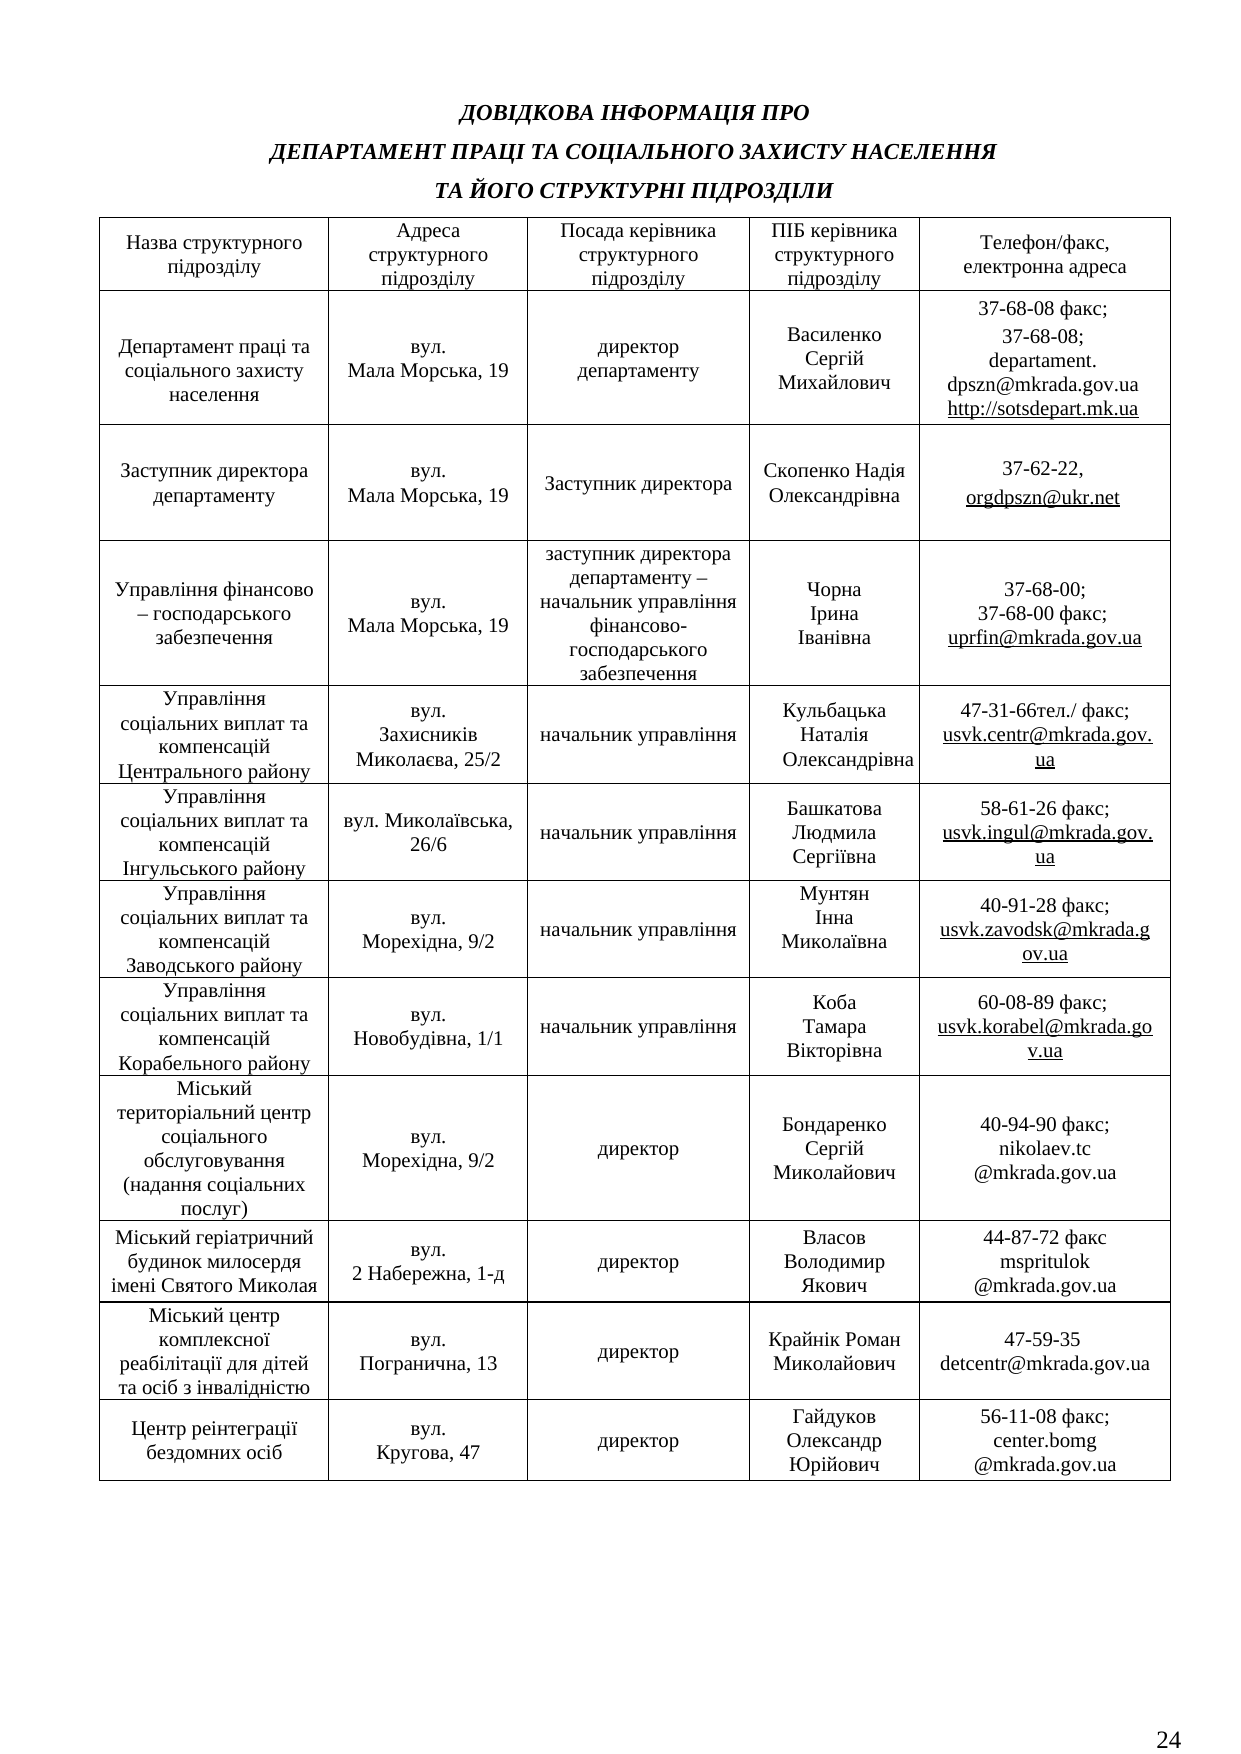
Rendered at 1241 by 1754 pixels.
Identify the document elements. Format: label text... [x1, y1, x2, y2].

table_cell директор [528, 1221, 749, 1301]
table_cell Заступник директора департаменту [100, 425, 328, 540]
table_cell директор [528, 1400, 749, 1480]
table_cell директор департаменту [528, 291, 749, 424]
table_cell Міський центр комплексної реабілітації для дітей та осіб з інвалідністю [100, 1303, 328, 1399]
table_cell вул. 2 Набережна, 1-д [329, 1221, 527, 1301]
table_cell вул. Погранична, 13 [329, 1303, 527, 1399]
table_cell вул. Миколаївська, 26/6 [329, 784, 527, 880]
table_cell Управління соціальних виплат та компенсацій Центрального району [100, 686, 328, 783]
table_cell директор [528, 1303, 749, 1399]
table_cell Департамент праці та соціального захисту населення [100, 291, 328, 424]
table_cell директор [528, 1076, 749, 1220]
table_cell вул. Морехідна, 9/2 [329, 881, 527, 977]
table_cell 37-68-00; 37-68-00 факс; uprfin@mkrada.gov.ua [920, 541, 1170, 685]
table_cell Міський геріатричний будинок милосердя імені Святого Миколая [100, 1221, 328, 1301]
table_cell вул. Мала Морська, 19 [329, 425, 527, 540]
table_cell 60-08-89 факс; usvk.korabel@mkrada.gov.ua [920, 978, 1170, 1074]
table_cell Бондаренко Сергій Миколайович [750, 1076, 919, 1220]
table_cell Василенко Сергій Михайлович [750, 291, 919, 424]
table_header ПІБ керівника структурного підрозділу [750, 218, 919, 290]
text департамент праці та соціального захисту населення [89, 138, 1181, 164]
table_header Телефон/факс, електронна адреса [920, 218, 1170, 290]
table_cell Башкатова Людмила Сергіївна [750, 784, 919, 880]
table_cell Коба Тамара Вікторівна [750, 978, 919, 1074]
table_cell вул. Мала Морська, 19 [329, 291, 527, 424]
table_cell Власов Володимир Якович [750, 1221, 919, 1301]
table_cell Чорна Ірина Іванівна [750, 541, 919, 685]
table_cell 40-94-90 факс; nikolaev.tc@mkrada.gov.ua [920, 1076, 1170, 1220]
table_cell вул. Мала Морська, 19 [329, 541, 527, 685]
table_cell начальник управління [528, 881, 749, 977]
table_cell начальник управління [528, 784, 749, 880]
table_cell вул. Морехідна, 9/2 [329, 1076, 527, 1220]
table_cell 37-68-08 факс; 37-68-08; departament. dpszn@mkrada.gov.ua http://sotsdepart.mk.ua [920, 291, 1170, 424]
table_header Адреса структурного підрозділу [329, 218, 527, 290]
table_cell 58-61-26 факс; usvk.ingul@mkrada.gov.ua [920, 784, 1170, 880]
table_cell вул. Захисників Миколаєва, 25/2 [329, 686, 527, 783]
table_cell Міський територіальний центр соціального обслуговування (надання соціальних послуг) [100, 1076, 328, 1220]
table_cell вул. Новобудівна, 1/1 [329, 978, 527, 1074]
table_cell Гайдуков Олександр Юрійович [750, 1400, 919, 1480]
table_cell Мунтян Інна Миколаївна [750, 881, 919, 977]
table_cell 47-31-66тел./ факс; usvk.centr@mkrada.gov.ua [920, 686, 1170, 783]
table_cell Управління соціальних виплат та компенсацій Корабельного району [100, 978, 328, 1074]
table_header Посада керівника структурного підрозділу [528, 218, 749, 290]
table_cell 44-87-72 факс mspritulok@mkrada.gov.ua [920, 1221, 1170, 1301]
table_cell Кульбацька Наталія Олександрівна [750, 686, 919, 783]
text Довідкова інформація про [89, 98, 1181, 125]
table_cell Центр реінтеграції бездомних осіб [100, 1400, 328, 1480]
table_cell начальник управління [528, 686, 749, 783]
table_cell 47-59-35 detcentr@mkrada.gov.ua [920, 1303, 1170, 1399]
text та його структурні підрозділи [89, 177, 1181, 204]
table_cell Управління соціальних виплат та компенсацій Інгульського району [100, 784, 328, 880]
table_cell заступник директора департаменту – начальник управління фінансово-господарського забезпечення [528, 541, 749, 685]
table_header Назва структурного підрозділу [100, 218, 328, 290]
table_cell Скопенко Надія Олександрівна [750, 425, 919, 540]
table_cell Крайнік Роман Миколайович [750, 1303, 919, 1399]
table_cell 37-62-22, orgdpszn@ukr.net [920, 425, 1170, 540]
table_cell 40-91-28 факс; usvk.zavodsk@mkrada.gov.ua [920, 881, 1170, 977]
table_cell начальник управління [528, 978, 749, 1074]
table_cell вул. Кругова, 47 [329, 1400, 527, 1480]
table_cell Управління фінансово – господарського забезпечення [100, 541, 328, 685]
table_cell Управління соціальних виплат та компенсацій Заводського району [100, 881, 328, 977]
table_cell 56-11-08 факс; center.bomg@mkrada.gov.ua [920, 1400, 1170, 1480]
table_cell Заступник директора [528, 425, 749, 540]
